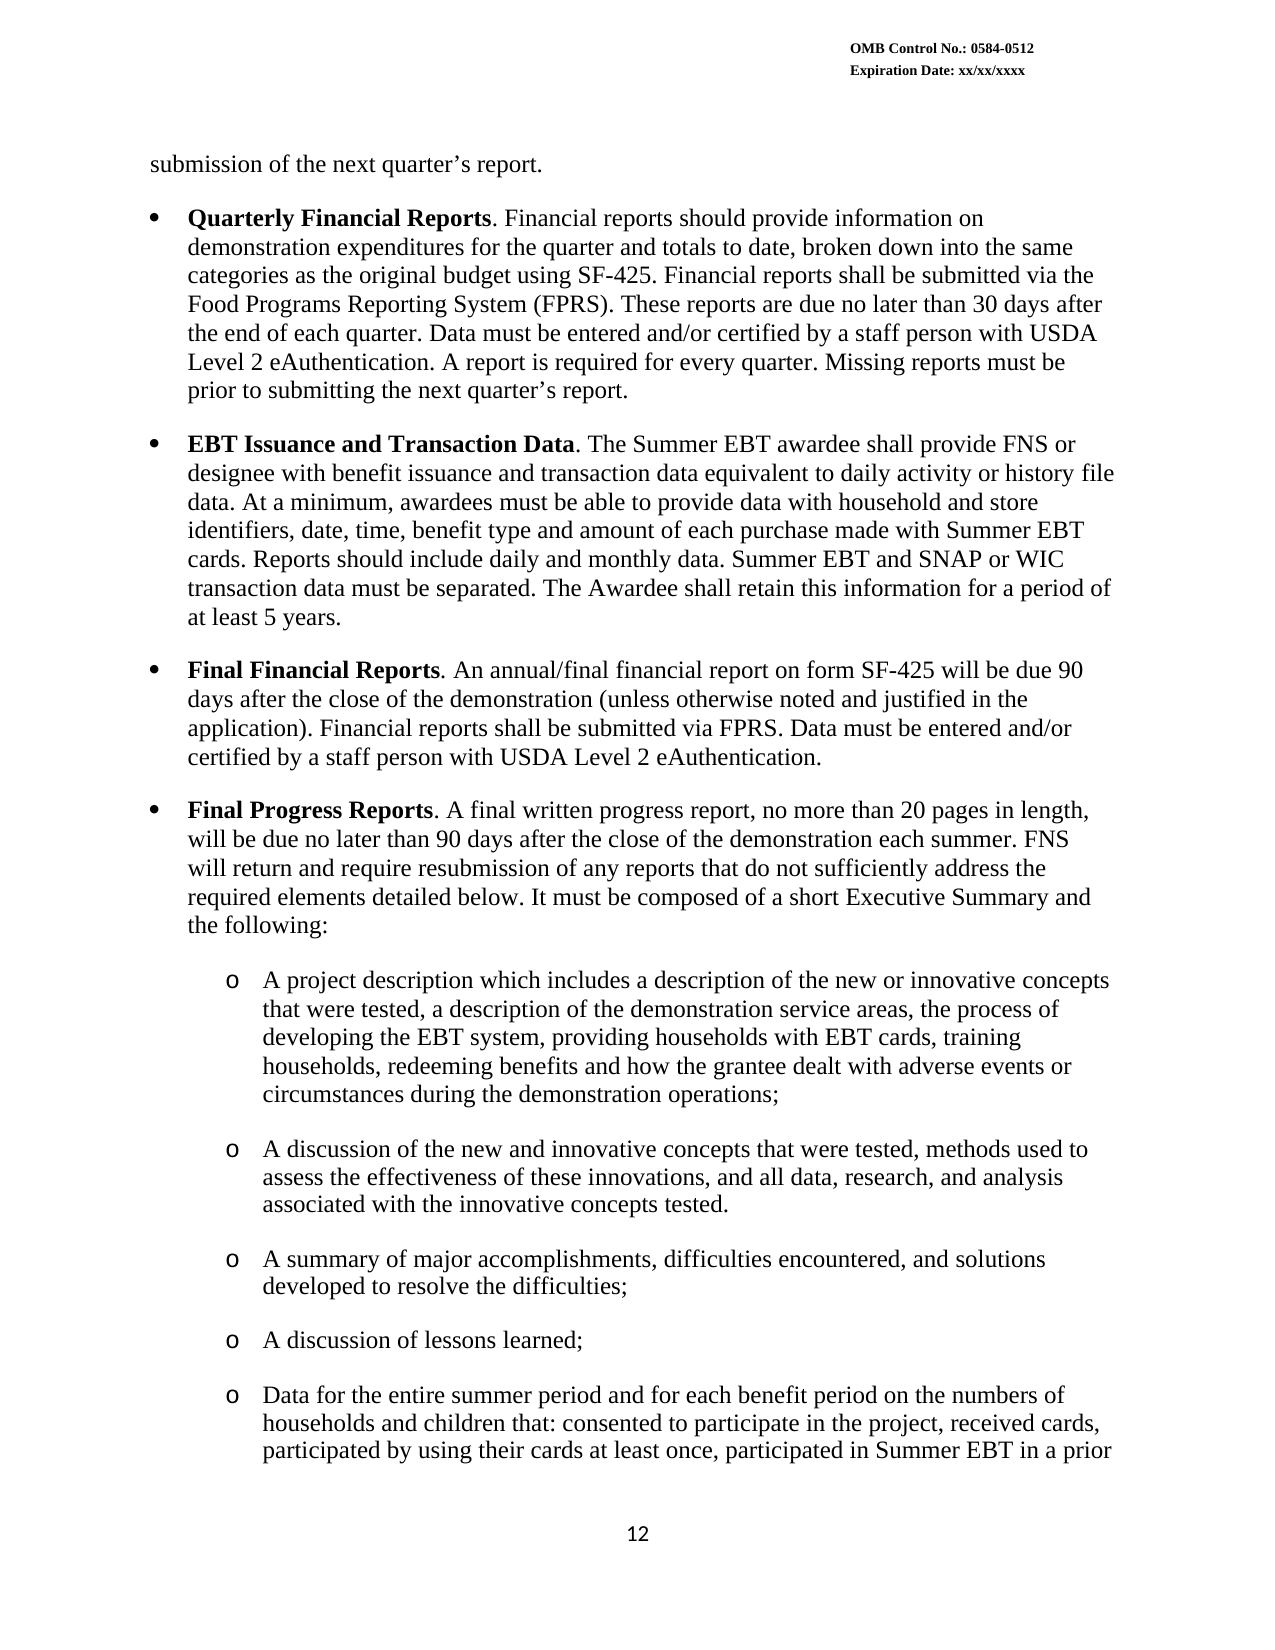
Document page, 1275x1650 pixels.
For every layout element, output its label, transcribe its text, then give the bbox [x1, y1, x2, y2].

list A summary of major accomplishments, difficulties encountered, and solutions developed to resolve the difficulties; [225, 1245, 1046, 1300]
list A discussion of lessons learned; [225, 1325, 1223, 1356]
list Quarterly Financial Reports. Financial reports should provide information on demonstration expenditures for the quarter and totals to date, broken down into the same categories as the original budget using SF-425. Financial reports shall be submitted via the Food Programs Reporting System (FPRS). These reports are due no later than 30 days after the end of each quarter. Data must be entered and/or certified by a staff person with USDA Level 2 eAuthentication. A report is required for every quarter. Missing reports must be prior to submitting the next quarter’s report. [150, 203, 1108, 404]
list EBT Issuance and Transaction Data. The Summer EBT awardee shall provide FNS or designee with benefit issuance and transaction data equivalent to daily activity or history file data. At a minimum, awardees must be able to provide data with household and store identifiers, date, time, benefit type and amount of each purchase made with Summer EBT cards. Reports should include daily and monthly data. Summer EBT and SNAP or WIC transaction data must be separated. The Awardee shall retain this information for a period of at least 5 years. [150, 429, 1114, 631]
text submission of the next quarter’s report. [150, 149, 1121, 178]
list Final Financial Reports. An annual/final financial report on form SF-425 will be due 90 days after the close of the demonstration (unless otherwise noted and justified in the application). Financial reports shall be submitted via FPRS. Data must be entered and/or certified by a staff person with USDA Level 2 eAuthentication. [150, 656, 1090, 771]
list A discussion of the new and innovative concepts that were tested, methods used to assess the effectiveness of these innovations, and all data, research, and analysis associated with the innovative concepts tested. [225, 1134, 1089, 1218]
list A project description which includes a description of the new or innovative concepts that were tested, a description of the demonstration service areas, the process of developing the EBT system, providing households with EBT cards, training households, redeeming benefits and how the grantee dealt with adverse events or circumstances during the demonstration operations; [225, 964, 1109, 1108]
list Data for the entire summer period and for each benefit period on the numbers of households and children that: consented to participate in the project, received cards, participated by using their cards at least once, participated in Summer EBT in a prior [225, 1380, 1112, 1464]
list Final Progress Reports. A final written progress report, no more than 20 pages in length, will be due no later than 90 days after the close of the demonstration each summer. FNS will return and require resubmission of any reports that do not sufficiently address the required elements detailed below. It must be composed of a short Executive Summary and the following: [150, 796, 1115, 939]
